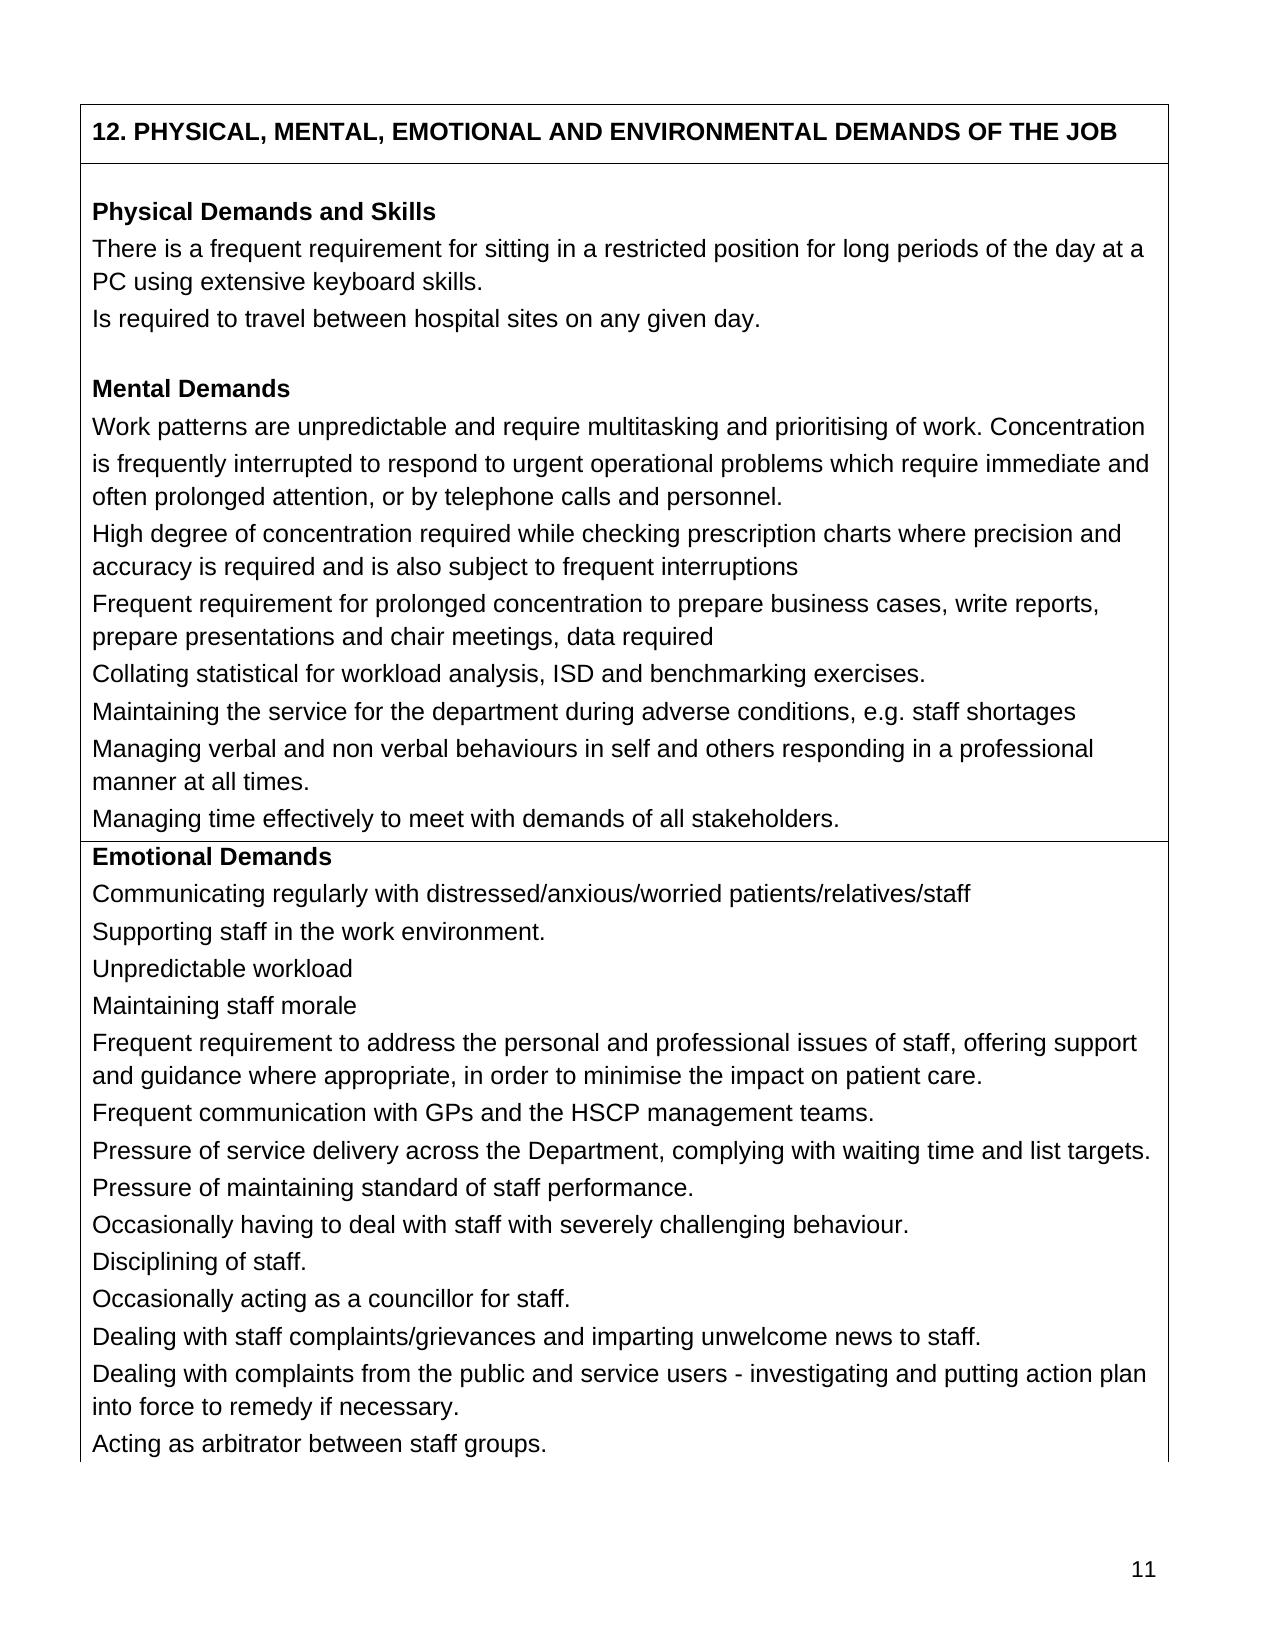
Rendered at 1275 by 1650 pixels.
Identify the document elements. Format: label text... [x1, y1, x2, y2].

table_cell Emotional Demands Communicating regularly with distressed/anxious/worried patients/relatives/staff Supporting staff in the work environment. Unpredictable workload Maintaining staff morale Frequent requirement to address the personal and professional issues of staff, offering support and guidance where appropriate, in order to minimise the impact on patient care. Frequent communication with GPs and the HSCP management teams. Pressure of service delivery across the Department, complying with waiting time and list targets. Pressure of maintaining standard of staff performance. Occasionally having to deal with staff with severely challenging behaviour. Disciplining of staff. Occasionally acting as a councillor for staff. Dealing with staff complaints/grievances and imparting unwelcome news to staff. Dealing with complaints from the public and service users - investigating and putting action plan into force to remedy if necessary. Acting as arbitrator between staff groups. [81, 842, 1168, 1462]
table_header 12. PHYSICAL, MENTAL, EMOTIONAL AND ENVIRONMENTAL DEMANDS OF THE JOB [81, 105, 1168, 163]
table_cell Physical Demands and Skills There is a frequent requirement for sitting in a restricted position for long periods of the day at a PC using extensive keyboard skills. Is required to travel between hospital sites on any given day. Mental Demands Work patterns are unpredictable and require multitasking and prioritising of work. Concentration is frequently interrupted to respond to urgent operational problems which require immediate and often prolonged attention, or by telephone calls and personnel. High degree of concentration required while checking prescription charts where precision and accuracy is required and is also subject to frequent interruptions Frequent requirement for prolonged concentration to prepare business cases, write reports, prepare presentations and chair meetings, data required Collating statistical for workload analysis, ISD and benchmarking exercises. Maintaining the service for the department during adverse conditions, e.g. staff shortages Managing verbal and non verbal behaviours in self and others responding in a professional manner at all times. Managing time effectively to meet with demands of all stakeholders. [81, 164, 1168, 841]
